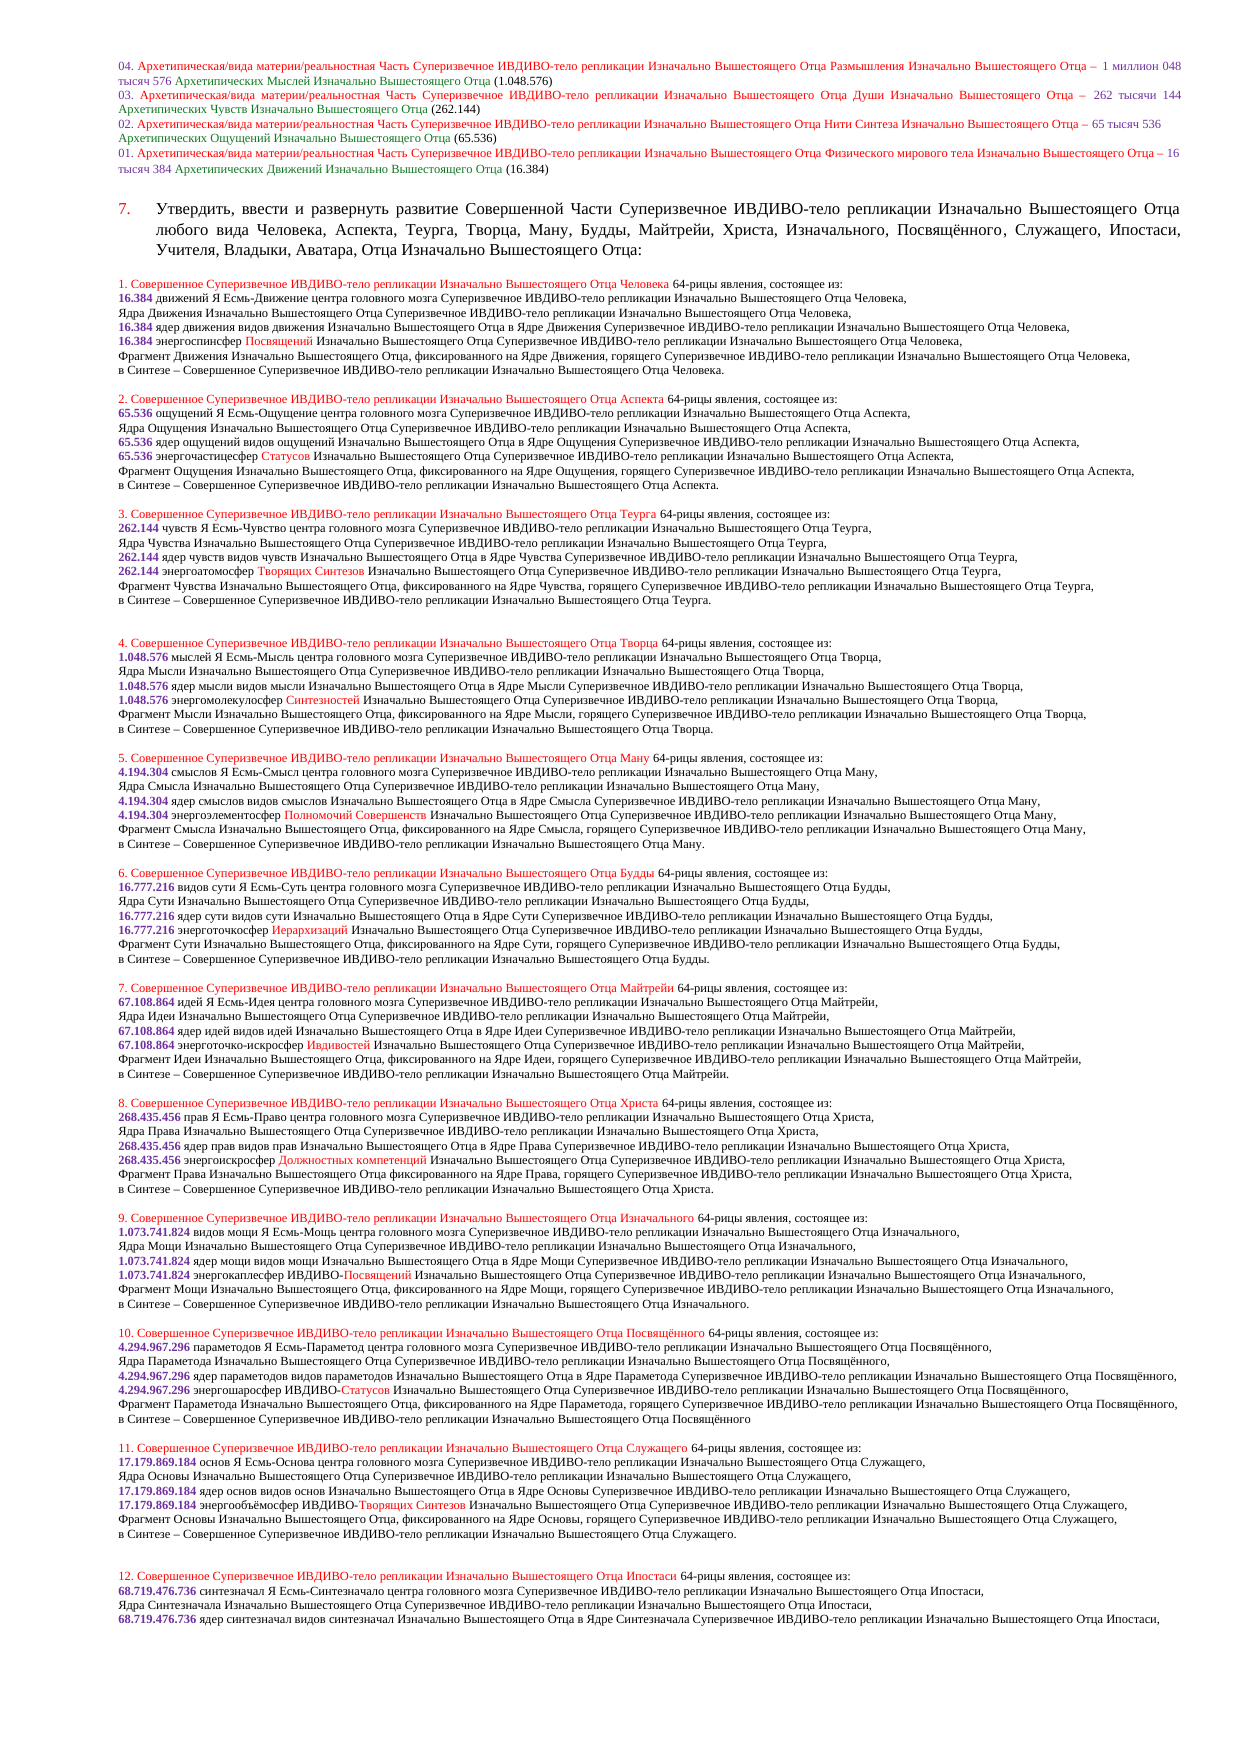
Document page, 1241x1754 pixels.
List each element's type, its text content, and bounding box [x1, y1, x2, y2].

text Фрагмент Права Изначально Вышестоящего Отца фиксированного на Ядре Права, горящего Суперизвечное ИВДИВО-тело репликации Изначально Вышестоящего Отца Христа, [118, 1167, 1181, 1182]
text 4.194.304 энергоэлементосфер Полномочий Совершенств Изначально Вышестоящего Отца Суперизвечное ИВДИВО-тело репликации Изначально Вышестоящего Отца Ману, [118, 808, 1181, 822]
text в Синтезе – Совершенное Суперизвечное ИВДИВО-тело репликации Изначально Вышестоящего Отца Человека. [118, 363, 1181, 377]
text 4.194.304 смыслов Я Есмь-Смысл центра головного мозга Суперизвечное ИВДИВО-тело репликации Изначально Вышестоящего Отца Ману, [118, 765, 1181, 779]
text 16.384 энергоспинсфер Посвящений Изначально Вышестоящего Отца Суперизвечное ИВДИВО-тело репликации Изначально Вышестоящего Отца Человека, [118, 334, 1181, 348]
text Ядра Мощи Изначально Вышестоящего Отца Суперизвечное ИВДИВО-тело репликации Изначально Вышестоящего Отца Изначального, [118, 1239, 1181, 1253]
text 268.435.456 ядер прав видов прав Изначально Вышестоящего Отца в Ядре Права Суперизвечное ИВДИВО-тело репликации Изначально Вышестоящего Отца Христа, [118, 1138, 1181, 1153]
text Ядра Ощущения Изначально Вышестоящего Отца Суперизвечное ИВДИВО-тело репликации Изначально Вышестоящего Отца Аспекта, [118, 420, 1181, 435]
text 65.536 ощущений Я Есмь-Ощущение центра головного мозга Суперизвечное ИВДИВО-тело репликации Изначально Вышестоящего Отца Аспекта, [118, 406, 1181, 420]
text 1.048.576 энергомолекулосфер Синтезностей Изначально Вышестоящего Отца Суперизвечное ИВДИВО-тело репликации Изначально Вышестоящего Отца Творца, [118, 693, 1181, 707]
text 8. Совершенное Суперизвечное ИВДИВО-тело репликации Изначально Вышестоящего Отца Христа 64-рицы явления, состоящее из: [118, 1095, 1181, 1110]
text в Синтезе – Совершенное Суперизвечное ИВДИВО-тело репликации Изначально Вышестоящего Отца Христа. [118, 1182, 1181, 1196]
text Фрагмент Движения Изначально Вышестоящего Отца, фиксированного на Ядре Движения, горящего Суперизвечное ИВДИВО-тело репликации Изначально Вышестоящего Отца Человека, [118, 348, 1181, 363]
text 02. Архетипическая/вида материи/реальностная Часть Суперизвечное ИВДИВО-тело репликации Изначально Вышестоящего Отца Нити Синтеза Изначально Вышестоящего Отца – 65 тысяч 536 Архетипических Ощущений Изначально Вышестоящего Отца (65.536) [118, 117, 1181, 145]
text в Синтезе – Совершенное Суперизвечное ИВДИВО-тело репликации Изначально Вышестоящего Отца Творца. [118, 722, 1181, 736]
text 2. Совершенное Суперизвечное ИВДИВО-тело репликации Изначально Вышестоящего Отца Аспекта 64-рицы явления, состоящее из: [118, 392, 1181, 406]
text 262.144 чувств Я Есмь-Чувство центра головного мозга Суперизвечное ИВДИВО-тело репликации Изначально Вышестоящего Отца Теурга, [118, 521, 1181, 535]
text в Синтезе – Совершенное Суперизвечное ИВДИВО-тело репликации Изначально Вышестоящего Отца Майтрейи. [118, 1067, 1181, 1081]
text 1.048.576 мыслей Я Есмь-Мысль центра головного мозга Суперизвечное ИВДИВО-тело репликации Изначально Вышестоящего Отца Творца, [118, 650, 1181, 664]
text Ядра Мысли Изначально Вышестоящего Отца Суперизвечное ИВДИВО-тело репликации Изначально Вышестоящего Отца Творца, [118, 664, 1181, 678]
text в Синтезе – Совершенное Суперизвечное ИВДИВО-тело репликации Изначально Вышестоящего Отца Посвящённого [118, 1412, 1181, 1426]
text 17.179.869.184 основ Я Есмь-Основа центра головного мозга Суперизвечное ИВДИВО-тело репликации Изначально Вышестоящего Отца Служащего, [118, 1455, 1181, 1469]
list Утвердить, ввести и развернуть развитие Совершенной Части Суперизвечное ИВДИВО-тело репликации Изначально Вышестоящего Отца любого вида Человека, Аспекта, Теурга, Творца, Ману, Будды, Майтрейи, Христа, Изначального, Посвящённого, Служащего, Ипостаси, Учителя, Владыки, Аватара, Отца Изначально Вышестоящего Отца: [118, 199, 1181, 259]
text 11. Совершенное Суперизвечное ИВДИВО-тело репликации Изначально Вышестоящего Отца Служащего 64-рицы явления, состоящее из: [118, 1440, 1181, 1455]
text 1. Совершенное Суперизвечное ИВДИВО-тело репликации Изначально Вышестоящего Отца Человека 64-рицы явления, состоящее из: [118, 277, 1181, 291]
text 67.108.864 идей Я Есмь-Идея центра головного мозга Суперизвечное ИВДИВО-тело репликации Изначально Вышестоящего Отца Майтрейи, [118, 995, 1181, 1009]
text Фрагмент Чувства Изначально Вышестоящего Отца, фиксированного на Ядре Чувства, горящего Суперизвечное ИВДИВО-тело репликации Изначально Вышестоящего Отца Теурга, [118, 578, 1181, 593]
text 67.108.864 энерготочко-искросфер Ивдивостей Изначально Вышестоящего Отца Суперизвечное ИВДИВО-тело репликации Изначально Вышестоящего Отца Майтрейи, [118, 1038, 1181, 1052]
text 16.777.216 видов сути Я Есмь-Суть центра головного мозга Суперизвечное ИВДИВО-тело репликации Изначально Вышестоящего Отца Будды, [118, 880, 1181, 894]
text в Синтезе – Совершенное Суперизвечное ИВДИВО-тело репликации Изначально Вышестоящего Отца Теурга. [118, 593, 1181, 607]
text 68.719.476.736 синтезначал Я Есмь-Синтезначало центра головного мозга Суперизвечное ИВДИВО-тело репликации Изначально Вышестоящего Отца Ипостаси, [118, 1583, 1181, 1598]
text Ядра Чувства Изначально Вышестоящего Отца Суперизвечное ИВДИВО-тело репликации Изначально Вышестоящего Отца Теурга, [118, 535, 1181, 550]
text 4.294.967.296 параметодов Я Есмь-Параметод центра головного мозга Суперизвечное ИВДИВО-тело репликации Изначально Вышестоящего Отца Посвящённого, [118, 1340, 1181, 1354]
text Ядра Смысла Изначально Вышестоящего Отца Суперизвечное ИВДИВО-тело репликации Изначально Вышестоящего Отца Ману, [118, 779, 1181, 793]
text 4.294.967.296 энергошаросфер ИВДИВО-Статусов Изначально Вышестоящего Отца Суперизвечное ИВДИВО-тело репликации Изначально Вышестоящего Отца Посвящённого, [118, 1383, 1181, 1397]
text 17.179.869.184 энергообъёмосфер ИВДИВО-Творящих Синтезов Изначально Вышестоящего Отца Суперизвечное ИВДИВО-тело репликации Изначально Вышестоящего Отца Служащего, [118, 1498, 1181, 1512]
text в Синтезе – Совершенное Суперизвечное ИВДИВО-тело репликации Изначально Вышестоящего Отца Ману. [118, 837, 1181, 851]
text 17.179.869.184 ядер основ видов основ Изначально Вышестоящего Отца в Ядре Основы Суперизвечное ИВДИВО-тело репликации Изначально Вышестоящего Отца Служащего, [118, 1483, 1181, 1498]
text 12. Совершенное Суперизвечное ИВДИВО-тело репликации Изначально Вышестоящего Отца Ипостаси 64-рицы явления, состоящее из: [118, 1569, 1181, 1583]
text 04. Архетипическая/вида материи/реальностная Часть Суперизвечное ИВДИВО-тело репликации Изначально Вышестоящего Отца Размышления Изначально Вышестоящего Отца – 1 миллион 048 тысяч 576 Архетипических Мыслей Изначально Вышестоящего Отца (1.048.576) [118, 59, 1181, 88]
text 1.073.741.824 энергокаплесфер ИВДИВО-Посвящений Изначально Вышестоящего Отца Суперизвечное ИВДИВО-тело репликации Изначально Вышестоящего Отца Изначального, [118, 1268, 1181, 1282]
text Ядра Основы Изначально Вышестоящего Отца Суперизвечное ИВДИВО-тело репликации Изначально Вышестоящего Отца Служащего, [118, 1469, 1181, 1483]
text Ядра Идеи Изначально Вышестоящего Отца Суперизвечное ИВДИВО-тело репликации Изначально Вышестоящего Отца Майтрейи, [118, 1009, 1181, 1023]
text Фрагмент Сути Изначально Вышестоящего Отца, фиксированного на Ядре Сути, горящего Суперизвечное ИВДИВО-тело репликации Изначально Вышестоящего Отца Будды, [118, 937, 1181, 952]
text Фрагмент Мощи Изначально Вышестоящего Отца, фиксированного на Ядре Мощи, горящего Суперизвечное ИВДИВО-тело репликации Изначально Вышестоящего Отца Изначального, [118, 1282, 1181, 1297]
text 16.777.216 ядер сути видов сути Изначально Вышестоящего Отца в Ядре Сути Суперизвечное ИВДИВО-тело репликации Изначально Вышестоящего Отца Будды, [118, 908, 1181, 923]
text 5. Совершенное Суперизвечное ИВДИВО-тело репликации Изначально Вышестоящего Отца Ману 64-рицы явления, состоящее из: [118, 750, 1181, 765]
text Ядра Движения Изначально Вышестоящего Отца Суперизвечное ИВДИВО-тело репликации Изначально Вышестоящего Отца Человека, [118, 305, 1181, 320]
text 10. Совершенное Суперизвечное ИВДИВО-тело репликации Изначально Вышестоящего Отца Посвящённого 64-рицы явления, состоящее из: [118, 1325, 1181, 1340]
text 65.536 ядер ощущений видов ощущений Изначально Вышестоящего Отца в Ядре Ощущения Суперизвечное ИВДИВО-тело репликации Изначально Вышестоящего Отца Аспекта, [118, 435, 1181, 449]
text Фрагмент Идеи Изначально Вышестоящего Отца, фиксированного на Ядре Идеи, горящего Суперизвечное ИВДИВО-тело репликации Изначально Вышестоящего Отца Майтрейи, [118, 1052, 1181, 1067]
text в Синтезе – Совершенное Суперизвечное ИВДИВО-тело репликации Изначально Вышестоящего Отца Будды. [118, 952, 1181, 966]
text Фрагмент Мысли Изначально Вышестоящего Отца, фиксированного на Ядре Мысли, горящего Суперизвечное ИВДИВО-тело репликации Изначально Вышестоящего Отца Творца, [118, 707, 1181, 722]
text 16.384 движений Я Есмь-Движение центра головного мозга Суперизвечное ИВДИВО-тело репликации Изначально Вышестоящего Отца Человека, [118, 291, 1181, 305]
text Фрагмент Основы Изначально Вышестоящего Отца, фиксированного на Ядре Основы, горящего Суперизвечное ИВДИВО-тело репликации Изначально Вышестоящего Отца Служащего, [118, 1512, 1181, 1527]
text 268.435.456 энергоискросфер Должностных компетенций Изначально Вышестоящего Отца Суперизвечное ИВДИВО-тело репликации Изначально Вышестоящего Отца Христа, [118, 1153, 1181, 1167]
text 1.073.741.824 видов мощи Я Есмь-Мощь центра головного мозга Суперизвечное ИВДИВО-тело репликации Изначально Вышестоящего Отца Изначального, [118, 1225, 1181, 1239]
text Ядра Параметода Изначально Вышестоящего Отца Суперизвечное ИВДИВО-тело репликации Изначально Вышестоящего Отца Посвящённого, [118, 1354, 1181, 1368]
text 6. Совершенное Суперизвечное ИВДИВО-тело репликации Изначально Вышестоящего Отца Будды 64-рицы явления, состоящее из: [118, 865, 1181, 880]
text 68.719.476.736 ядер синтезначал видов синтезначал Изначально Вышестоящего Отца в Ядре Синтезначала Суперизвечное ИВДИВО-тело репликации Изначально Вышестоящего Отца Ипостаси, [118, 1612, 1181, 1626]
text 262.144 энергоатомосфер Творящих Синтезов Изначально Вышестоящего Отца Суперизвечное ИВДИВО-тело репликации Изначально Вышестоящего Отца Теурга, [118, 564, 1181, 578]
text 16.777.216 энерготочкосфер Иерархизаций Изначально Вышестоящего Отца Суперизвечное ИВДИВО-тело репликации Изначально Вышестоящего Отца Будды, [118, 923, 1181, 937]
text 268.435.456 прав Я Есмь-Право центра головного мозга Суперизвечное ИВДИВО-тело репликации Изначально Вышестоящего Отца Христа, [118, 1110, 1181, 1124]
text Фрагмент Параметода Изначально Вышестоящего Отца, фиксированного на Ядре Параметода, горящего Суперизвечное ИВДИВО-тело репликации Изначально Вышестоящего Отца Посвящённого, [118, 1397, 1181, 1412]
text 4.194.304 ядер смыслов видов смыслов Изначально Вышестоящего Отца в Ядре Смысла Суперизвечное ИВДИВО-тело репликации Изначально Вышестоящего Отца Ману, [118, 793, 1181, 808]
text в Синтезе – Совершенное Суперизвечное ИВДИВО-тело репликации Изначально Вышестоящего Отца Служащего. [118, 1527, 1181, 1541]
text 9. Совершенное Суперизвечное ИВДИВО-тело репликации Изначально Вышестоящего Отца Изначального 64-рицы явления, состоящее из: [118, 1210, 1181, 1225]
text 4.294.967.296 ядер параметодов видов параметодов Изначально Вышестоящего Отца в Ядре Параметода Суперизвечное ИВДИВО-тело репликации Изначально Вышестоящего Отца Посвящённого, [118, 1368, 1181, 1383]
text 262.144 ядер чувств видов чувств Изначально Вышестоящего Отца в Ядре Чувства Суперизвечное ИВДИВО-тело репликации Изначально Вышестоящего Отца Теурга, [118, 550, 1181, 564]
text 03. Архетипическая/вида материи/реальностная Часть Суперизвечное ИВДИВО-тело репликации Изначально Вышестоящего Отца Души Изначально Вышестоящего Отца – 262 тысячи 144 Архетипических Чувств Изначально Вышестоящего Отца (262.144) [118, 88, 1181, 117]
text Фрагмент Ощущения Изначально Вышестоящего Отца, фиксированного на Ядре Ощущения, горящего Суперизвечное ИВДИВО-тело репликации Изначально Вышестоящего Отца Аспекта, [118, 463, 1181, 478]
text 67.108.864 ядер идей видов идей Изначально Вышестоящего Отца в Ядре Идеи Суперизвечное ИВДИВО-тело репликации Изначально Вышестоящего Отца Майтрейи, [118, 1023, 1181, 1038]
text 65.536 энергочастицесфер Статусов Изначально Вышестоящего Отца Суперизвечное ИВДИВО-тело репликации Изначально Вышестоящего Отца Аспекта, [118, 449, 1181, 463]
text 1.048.576 ядер мысли видов мысли Изначально Вышестоящего Отца в Ядре Мысли Суперизвечное ИВДИВО-тело репликации Изначально Вышестоящего Отца Творца, [118, 678, 1181, 693]
text 7. Совершенное Суперизвечное ИВДИВО-тело репликации Изначально Вышестоящего Отца Майтрейи 64-рицы явления, состоящее из: [118, 980, 1181, 995]
text 1.073.741.824 ядер мощи видов мощи Изначально Вышестоящего Отца в Ядре Мощи Суперизвечное ИВДИВО-тело репликации Изначально Вышестоящего Отца Изначального, [118, 1253, 1181, 1268]
text Фрагмент Смысла Изначально Вышестоящего Отца, фиксированного на Ядре Смысла, горящего Суперизвечное ИВДИВО-тело репликации Изначально Вышестоящего Отца Ману, [118, 822, 1181, 837]
text в Синтезе – Совершенное Суперизвечное ИВДИВО-тело репликации Изначально Вышестоящего Отца Аспекта. [118, 478, 1181, 492]
text 3. Совершенное Суперизвечное ИВДИВО-тело репликации Изначально Вышестоящего Отца Теурга 64-рицы явления, состоящее из: [118, 507, 1181, 521]
text Ядра Права Изначально Вышестоящего Отца Суперизвечное ИВДИВО-тело репликации Изначально Вышестоящего Отца Христа, [118, 1124, 1181, 1138]
text в Синтезе – Совершенное Суперизвечное ИВДИВО-тело репликации Изначально Вышестоящего Отца Изначального. [118, 1297, 1181, 1311]
text Ядра Сути Изначально Вышестоящего Отца Суперизвечное ИВДИВО-тело репликации Изначально Вышестоящего Отца Будды, [118, 894, 1181, 908]
text 16.384 ядер движения видов движения Изначально Вышестоящего Отца в Ядре Движения Суперизвечное ИВДИВО-тело репликации Изначально Вышестоящего Отца Человека, [118, 320, 1181, 334]
text Ядра Синтезначала Изначально Вышестоящего Отца Суперизвечное ИВДИВО-тело репликации Изначально Вышестоящего Отца Ипостаси, [118, 1598, 1181, 1612]
text 01. Архетипическая/вида материи/реальностная Часть Суперизвечное ИВДИВО-тело репликации Изначально Вышестоящего Отца Физического мирового тела Изначально Вышестоящего Отца – 16 тысяч 384 Архетипических Движений Изначально Вышестоящего Отца (16.384) [118, 145, 1181, 176]
text 4. Совершенное Суперизвечное ИВДИВО-тело репликации Изначально Вышестоящего Отца Творца 64-рицы явления, состоящее из: [118, 635, 1181, 650]
